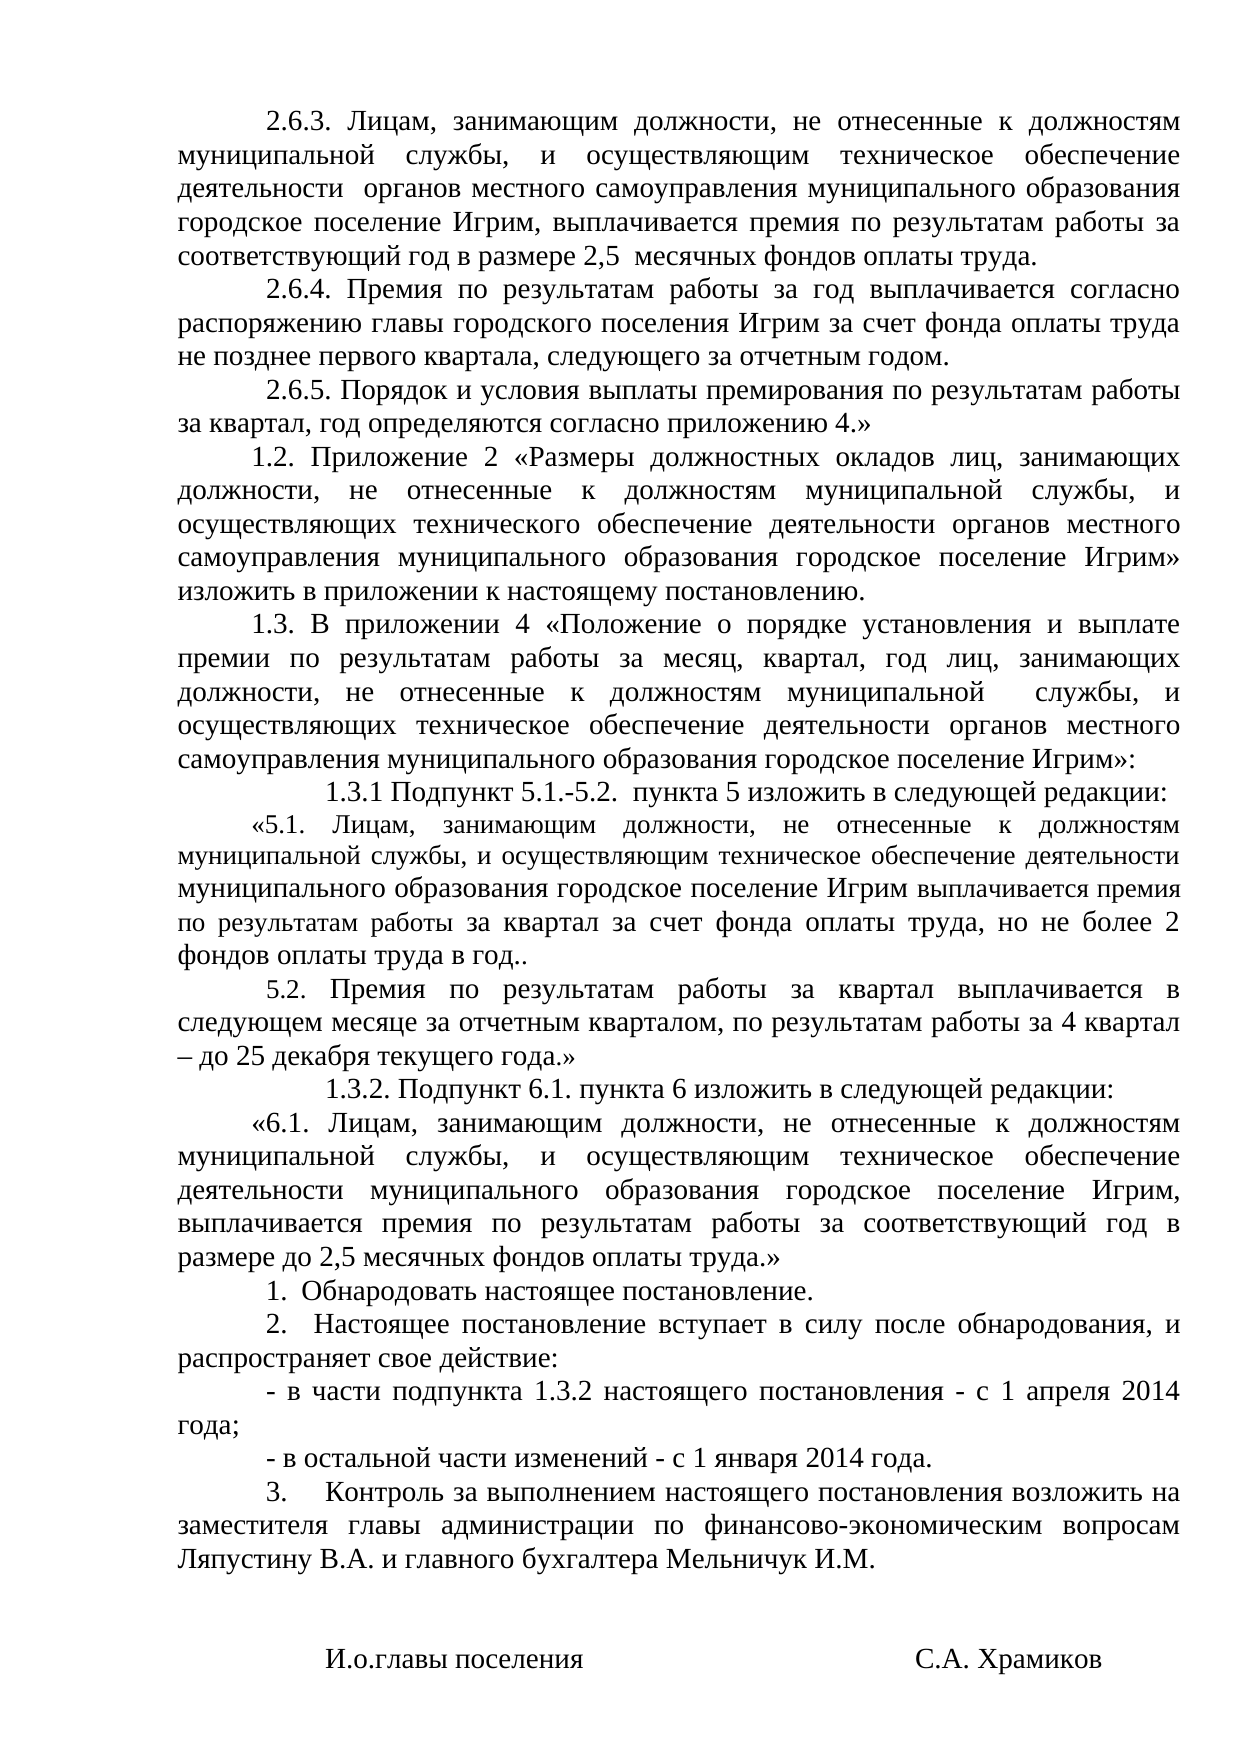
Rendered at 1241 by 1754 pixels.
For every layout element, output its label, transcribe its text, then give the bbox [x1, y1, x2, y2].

text 1.3.2. Подпункт 6.1. пункта 6 изложить в следующей редакции: [251, 1071, 1181, 1105]
text 1.3.1 Подпункт 5.1.-5.2. пункта 5 изложить в следующей редакции: [251, 774, 1181, 808]
list - в остальной части изменений - с 1 января 2014 года. [177, 1440, 1181, 1474]
list Обнародовать настоящее постановление. [177, 1273, 1181, 1306]
text 1.2. Приложение 2 «Размеры должностных окладов лиц, занимающих должности, не отнесенные к должностям муниципальной службы, и осуществляющих технического обеспечение деятельности органов местного самоуправления муниципального образования городское поселение Игрим» изложить в приложении к настоящему постановлению. [177, 439, 1181, 607]
text 1.3. В приложении 4 «Положение о порядке установления и выплате премии по результатам работы за месяц, квартал, год лиц, занимающих должности, не отнесенные к должностям муниципальной службы, и осуществляющих техническое обеспечение деятельности органов местного самоуправления муниципального образования городское поселение Игрим»: [177, 607, 1181, 774]
text «6.1. Лицам, занимающим должности, не отнесенные к должностям муниципальной службы, и осуществляющим техническое обеспечение деятельности муниципального образования городское поселение Игрим, выплачивается премия по результатам работы за соответствующий год в размере до 2,5 месячных фондов оплаты труда.» [177, 1105, 1181, 1273]
list Контроль за выполнением настоящего постановления возложить на заместителя главы администрации по финансово-экономическим вопросам Ляпустину В.А. и главного бухгалтера Мельничук И.М. [177, 1474, 1181, 1574]
text «5.1. Лицам, занимающим должности, не отнесенные к должностям муниципальной службы, и осуществляющим техническое обеспечение деятельности муниципального образования городское поселение Игрим выплачивается премия по результатам работы за квартал за счет фонда оплаты труда, но не более 2 фондов оплаты труда в год.. [177, 808, 1181, 971]
list - в части подпункта 1.3.2 настоящего постановления - с 1 апреля 2014 года; [177, 1373, 1181, 1440]
text И.о.главы поселения С.А. Храмиков [251, 1642, 1181, 1675]
text 2.6.3. Лицам, занимающим должности, не отнесенные к должностям муниципальной службы, и осуществляющим техническое обеспечение деятельности органов местного самоуправления муниципального образования городское поселение Игрим, выплачивается премия по результатам работы за соответствующий год в размере 2,5 месячных фондов оплаты труда. [177, 103, 1181, 271]
text 2.6.4. Премия по результатам работы за год выплачивается согласно распоряжению главы городского поселения Игрим за счет фонда оплаты труда не позднее первого квартала, следующего за отчетным годом. [177, 271, 1181, 372]
text 5.2. Премия по результатам работы за квартал выплачивается в следующем месяце за отчетным кварталом, по результатам работы за 4 квартал – до 25 декабря текущего года.» [177, 971, 1181, 1071]
list Настоящее постановление вступает в силу после обнародования, и распространяет свое действие: [177, 1306, 1181, 1373]
text 2.6.5. Порядок и условия выплаты премирования по результатам работы за квартал, год определяются согласно приложению 4.» [177, 372, 1181, 439]
